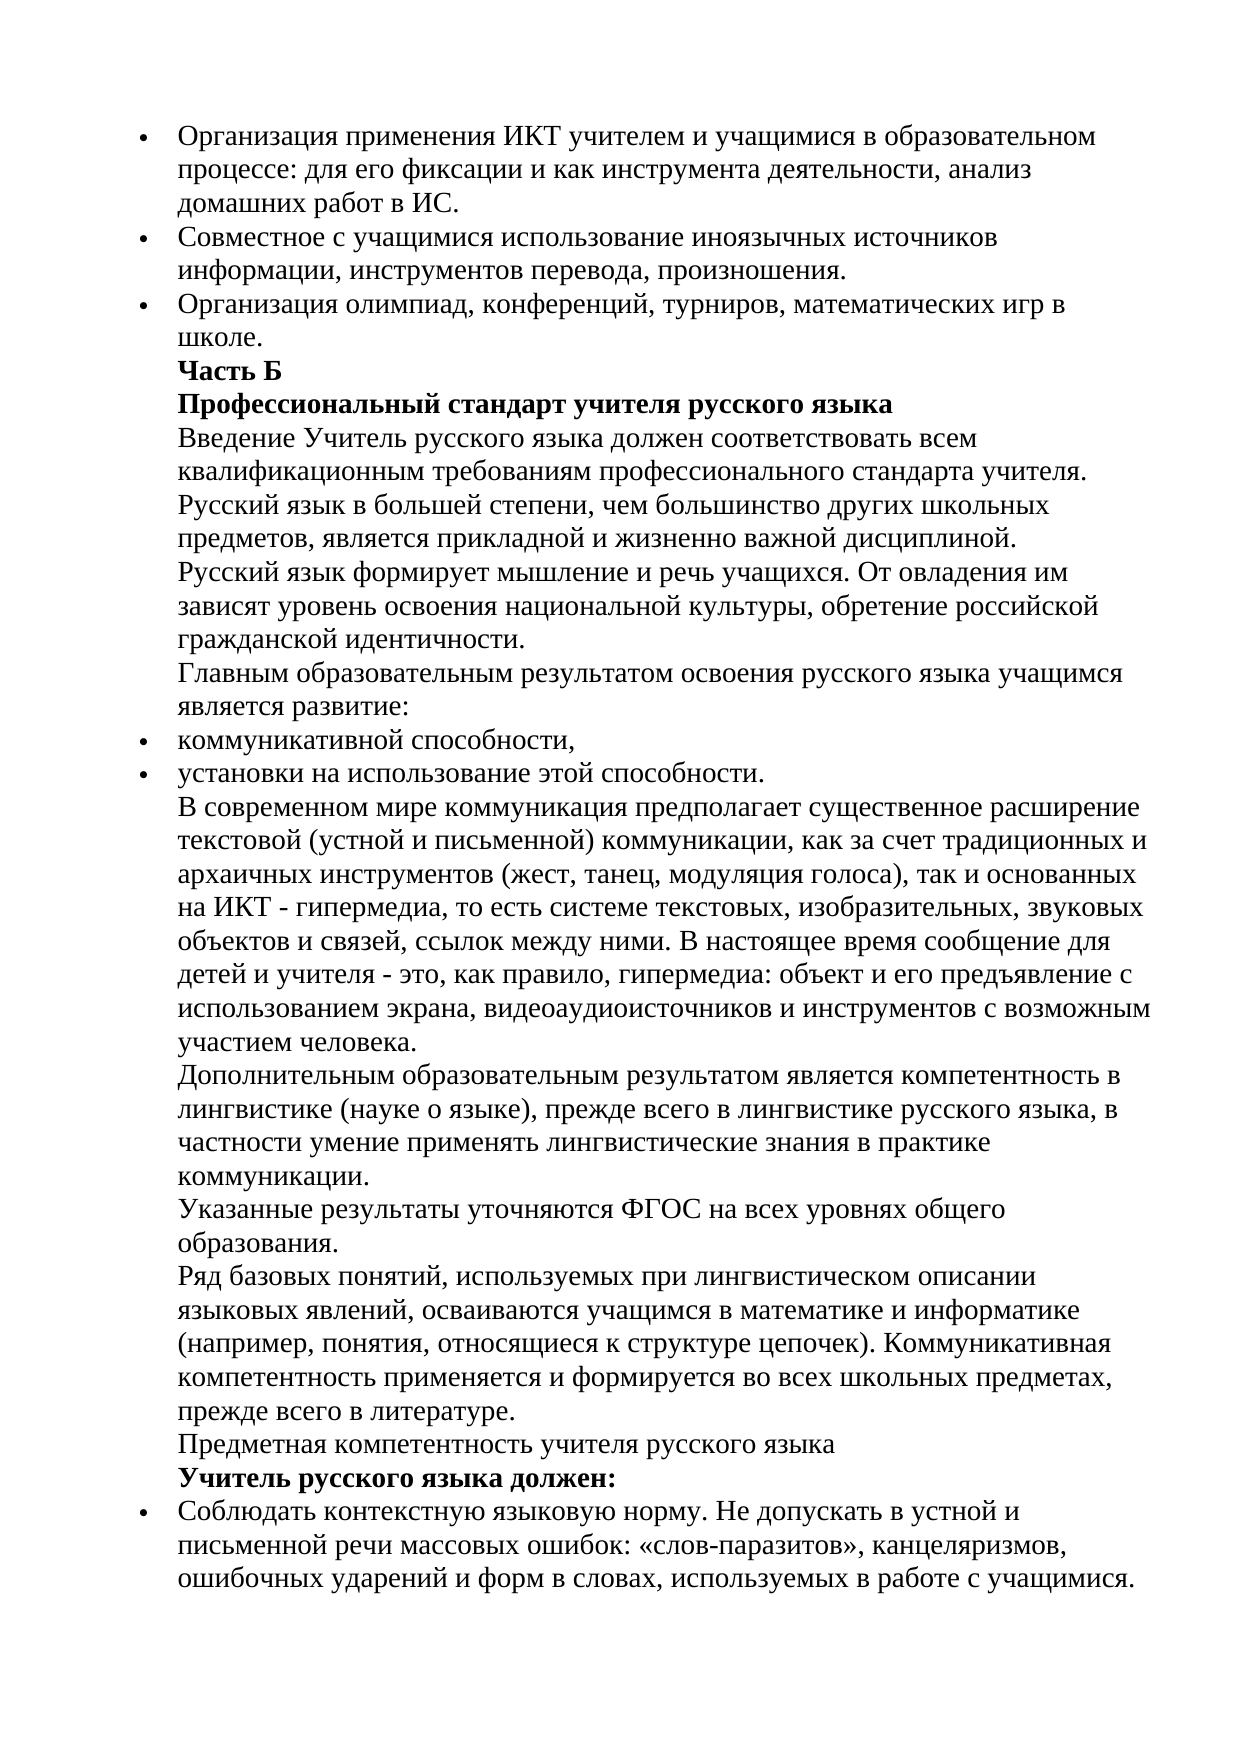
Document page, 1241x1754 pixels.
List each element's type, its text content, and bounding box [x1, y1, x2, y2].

text Предметная компетентность учителя русского языка [177, 1426, 1152, 1460]
text Учитель русского языка должен: [177, 1460, 1152, 1493]
text Ряд базовых понятий, используемых при лингвистическом описании языковых явлений, осваиваются учащимся в математике и информатике (например, понятия, относящиеся к структуре цепочек). Коммуникативная компетентность применяется и формируется во всех школьных предметах, прежде всего в литературе. [177, 1258, 1152, 1426]
list Организация применения ИКТ учителем и учащимися в образовательном процессе: для его фиксации и как инструмента деятельности, анализ домашних работ в ИС. [140, 118, 1152, 219]
text Указанные результаты уточняются ФГОС на всех уровнях общего образования. [177, 1191, 1152, 1258]
text Профессиональный стандарт учителя русского языка [177, 386, 1152, 420]
text Дополнительным образовательным результатом является компетентность в лингвистике (науке о языке), прежде всего в лингвистике русского языка, в частности умение применять лингвистические знания в практике коммуникации. [177, 1057, 1152, 1191]
text Введение Учитель русского языка должен соответствовать всем квалификационным требованиям профессионального стандарта учителя. [177, 420, 1152, 487]
list установки на использование этой способности. [140, 755, 1152, 789]
list Организация олимпиад, конференций, турниров, математических игр в школе. [140, 286, 1152, 353]
list Совместное с учащимися использование иноязычных источников информации, инструментов перевода, произношения. [140, 219, 1152, 286]
text Русский язык в большей степени, чем большинство других школьных предметов, является прикладной и жизненно важной дисциплиной. [177, 487, 1152, 554]
text Русский язык формирует мышление и речь учащихся. От овладения им зависят уровень освоения национальной культуры, обретение российской гражданской идентичности. [177, 554, 1152, 655]
text В современном мире коммуникация предполагает существенное расширение текстовой (устной и письменной) коммуникации, как за счет традиционных и архаичных инструментов (жест, танец, модуляция голоса), так и основанных на ИКТ - гипермедиа, то есть системе текстовых, изобразительных, звуковых объектов и связей, ссылок между ними. В настоящее время сообщение для детей и учителя - это, как правило, гипермедиа: объект и его предъявление с использованием экрана, видеоаудиоисточников и инструментов с возможным участием человека. [177, 789, 1152, 1057]
text Главным образовательным результатом освоения русского языка учащимся является развитие: [177, 655, 1152, 722]
text Часть Б [177, 353, 1152, 386]
list Соблюдать контекстную языковую норму. Не допускать в устной и письменной речи массовых ошибок: «слов-паразитов», канцеляризмов, ошибочных ударений и форм в словах, используемых в работе с учащимися. [140, 1493, 1152, 1594]
list коммуникативной способности, [140, 722, 1152, 755]
